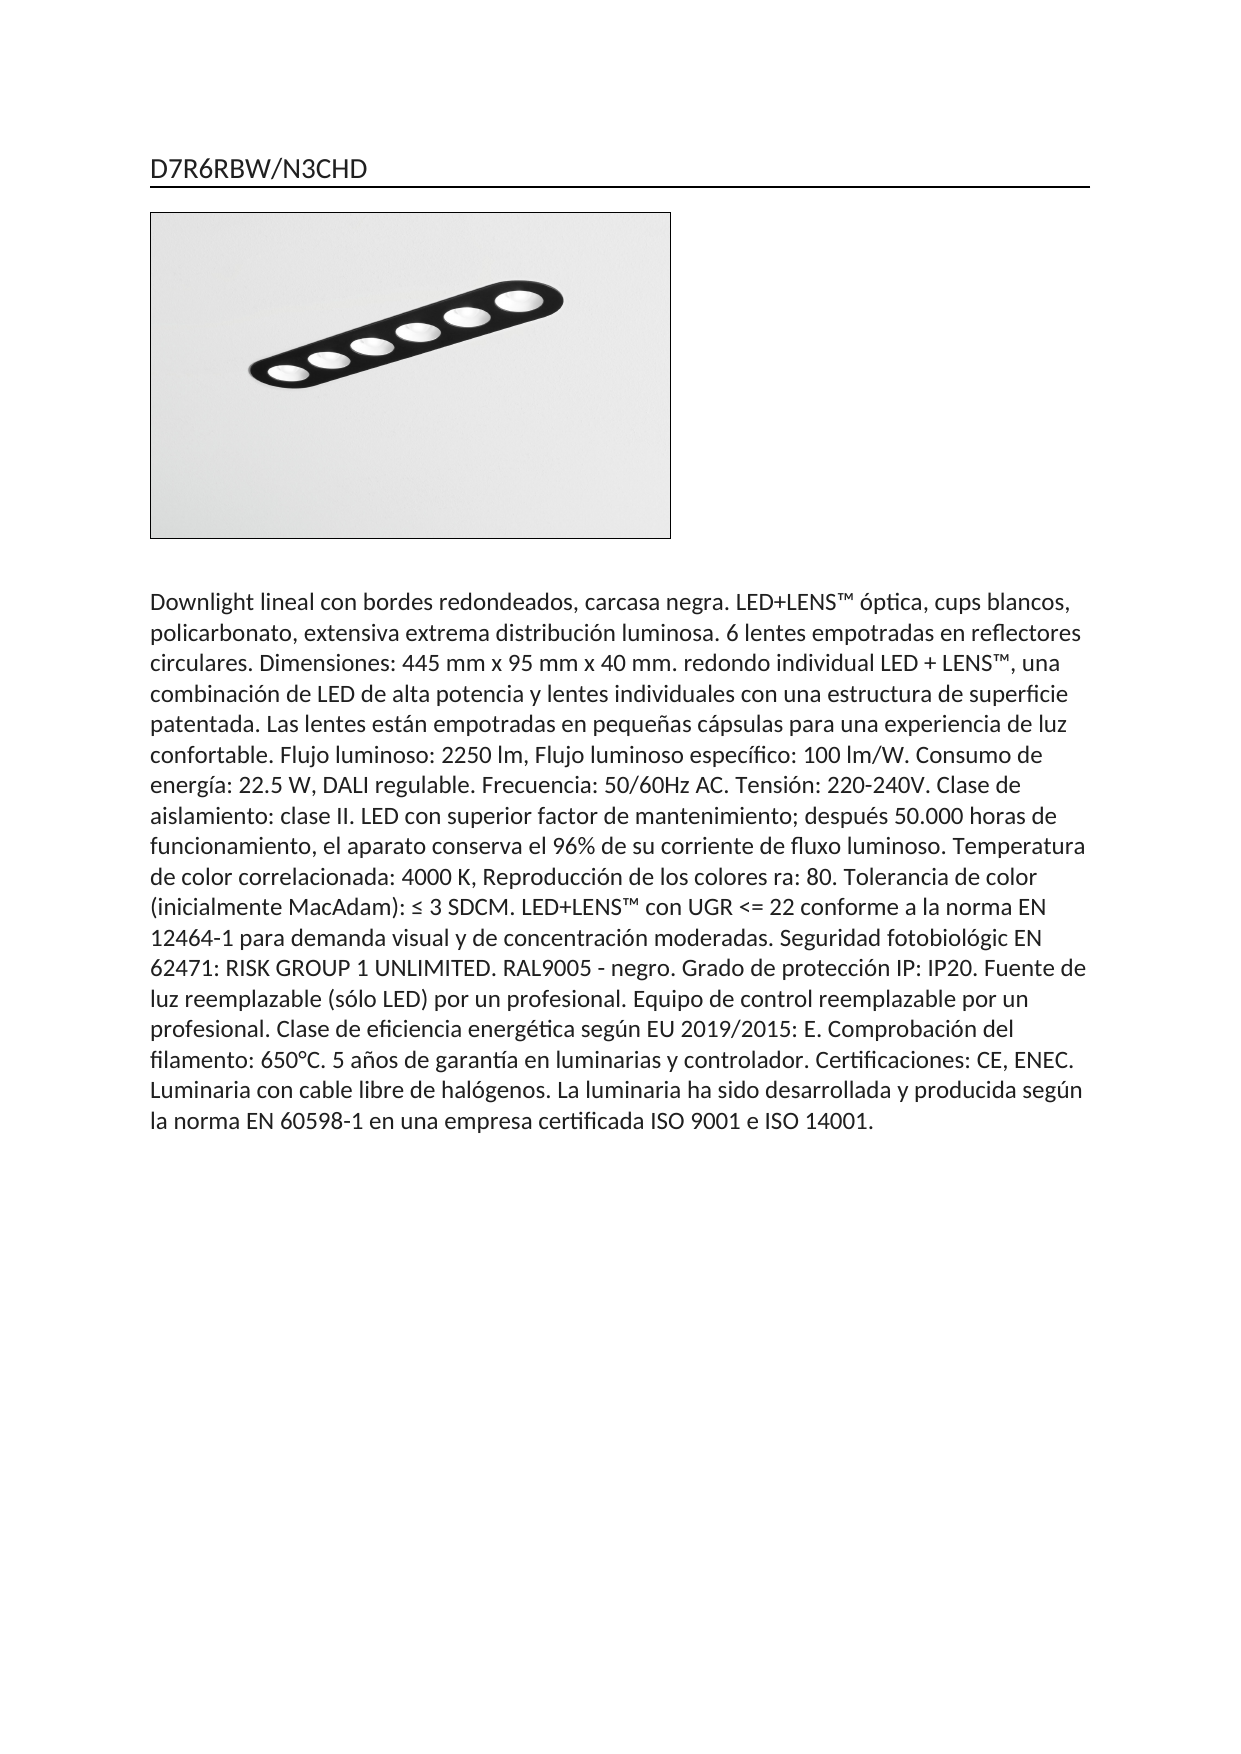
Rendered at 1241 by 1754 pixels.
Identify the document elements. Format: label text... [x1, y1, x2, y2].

text D7R6RBW/N3CHD [150, 150, 1090, 186]
picture [151, 213, 670, 538]
text Downlight lineal con bordes redondeados, carcasa negra. LED+LENS™ óptica, cups blancos, policarbonato, extensiva extrema distribución luminosa. 6 lentes empotradas en reflectores circulares. Dimensiones: 445 mm x 95 mm x 40 mm. redondo individual LED + LENS™, una combinación de LED de alta potencia y lentes individuales con una estructura de superficie patentada. Las lentes están empotradas en pequeñas cápsulas para una experiencia de luz confortable. Flujo luminoso: 2250 lm, Flujo luminoso específico: 100 lm/W. Consumo de energía: 22.5 W, DALI regulable. Frecuencia: 50/60Hz AC. Tensión: 220-240V. Clase de aislamiento: clase II. LED con superior factor de mantenimiento; después 50.000 horas de funcionamiento, el aparato conserva el 96% de su corriente de fluxo luminoso. Temperatura de color correlacionada: 4000 K, Reproducción de los colores ra: 80. Tolerancia de color (inicialmente MacAdam): ≤ 3 SDCM. LED+LENS™ con UGR <= 22 conforme a la norma EN 12464-1 para demanda visual y de concentración moderadas. Seguridad fotobiológic EN 62471: RISK GROUP 1 UNLIMITED. RAL9005 - negro. Grado de protección IP: IP20. Fuente de luz reemplazable (sólo LED) por un profesional. Equipo de control reemplazable por un profesional. Clase de eficiencia energética según EU 2019/2015: E. Comprobación del filamento: 650°C. 5 años de garantía en luminarias y controlador. Certificaciones: CE, ENEC. Luminaria con cable libre de halógenos. La luminaria ha sido desarrollada y producida según la norma EN 60598-1 en una empresa certificada ISO 9001 e ISO 14001. [150, 586, 1090, 1136]
